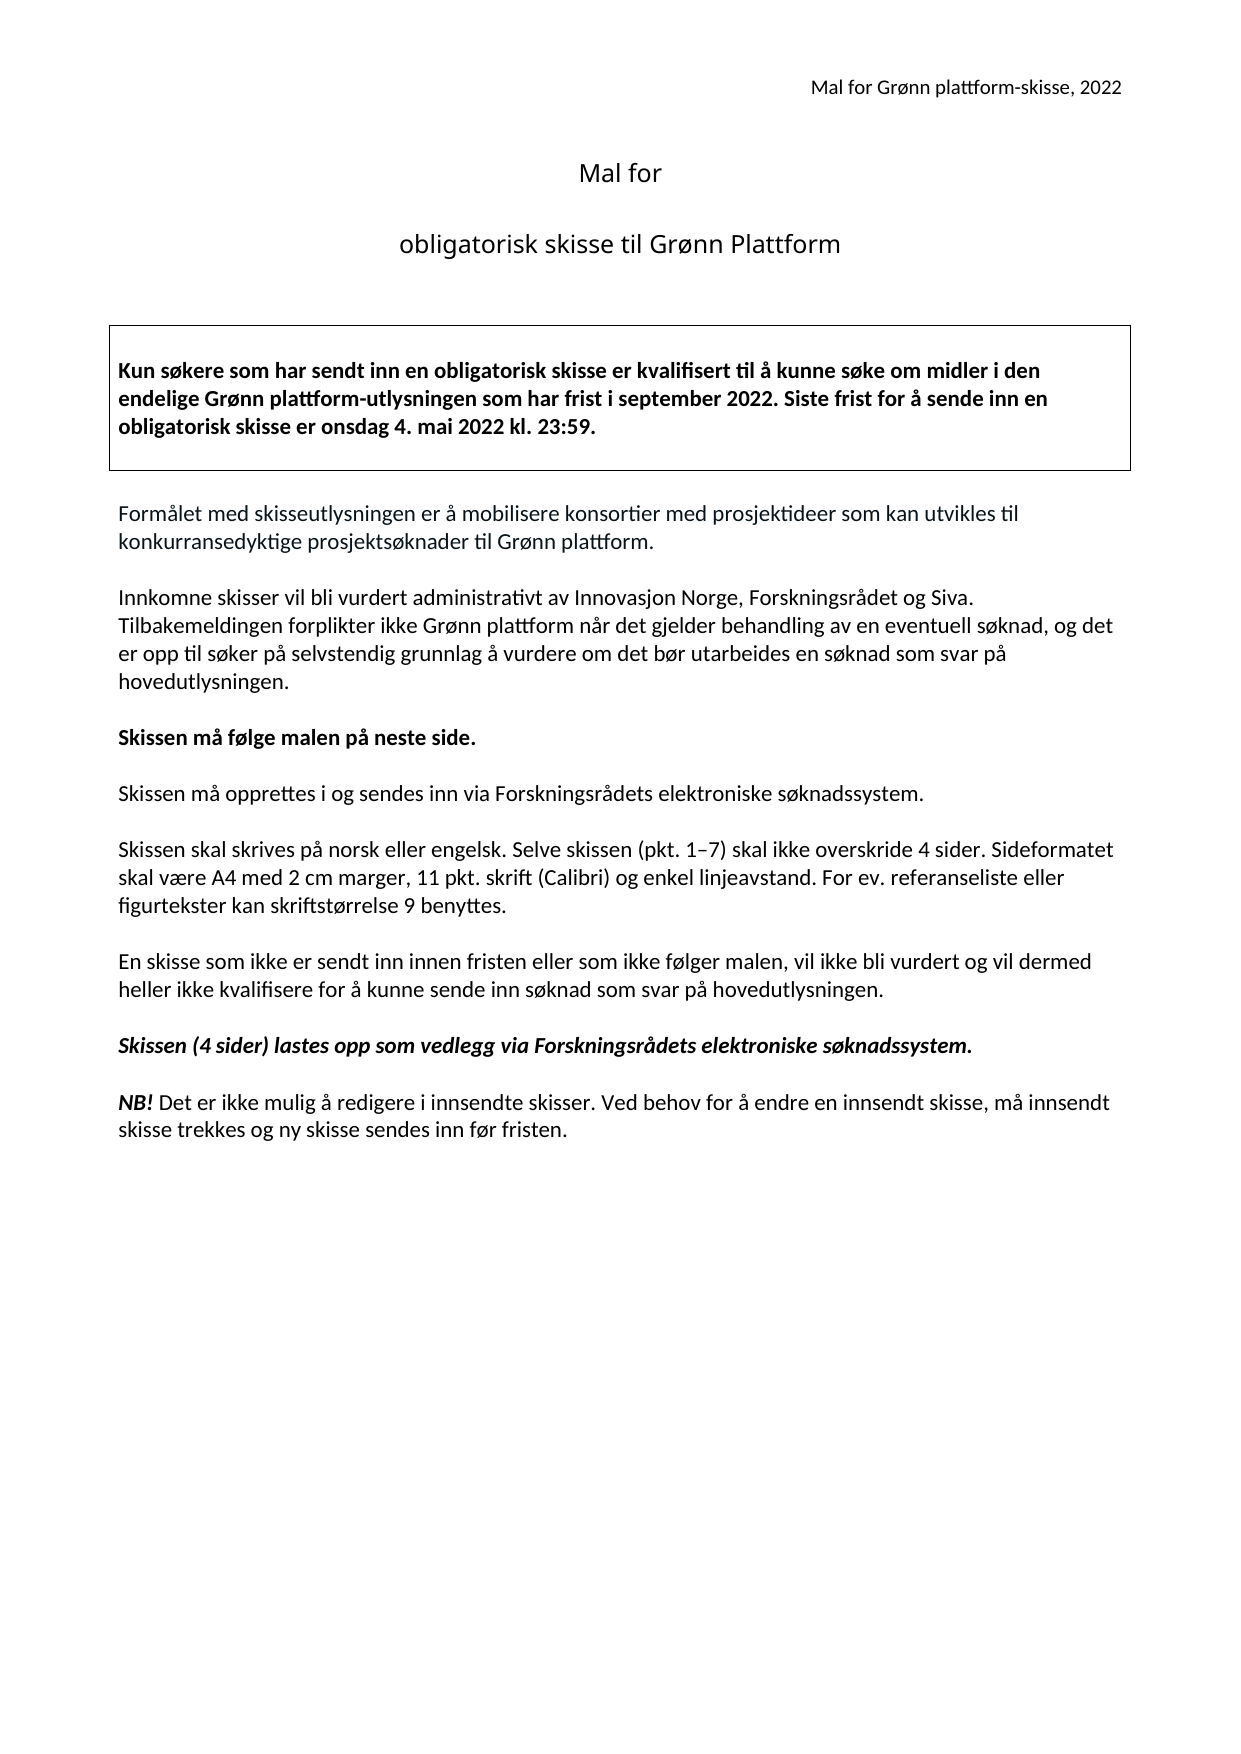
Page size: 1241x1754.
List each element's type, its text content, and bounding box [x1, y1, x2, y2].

text Skissen (4 sider) lastes opp som vedlegg via Forskningsrådets elektroniske søknadssystem. [118, 1032, 1122, 1059]
subtitle Mal for [118, 156, 1122, 190]
text Formålet med skisseutlysningen er å mobilisere konsortier med prosjektideer som kan utvikles til konkurransedyktige prosjektsøknader til Grønn plattform. [118, 499, 1122, 555]
text Kun søkere som har sendt inn en obligatorisk skisse er kvalifisert til å kunne søke om midler i den endelige Grønn plattform-utlysningen som har frist i september 2022. Siste frist for å sende inn en obligatorisk skisse er onsdag 4. mai 2022 kl. 23:59. [118, 356, 1122, 440]
text NB! Det er ikke mulig å redigere i innsendte skisser. Ved behov for å endre en innsendt skisse, må innsendt skisse trekkes og ny skisse sendes inn før fristen. [118, 1088, 1122, 1144]
text Skissen må opprettes i og sendes inn via Forskningsrådets elektroniske søknadssystem. [118, 779, 1122, 807]
text Skissen skal skrives på norsk eller engelsk. Selve skissen (pkt. 1–7) skal ikke overskride 4 sider. Sideformatet skal være A4 med 2 cm marger, 11 pkt. skrift (Calibri) og enkel linjeavstand. For ev. referanseliste eller figurtekster kan skriftstørrelse 9 benyttes. [118, 835, 1122, 919]
text Innkomne skisser vil bli vurdert administrativt av Innovasjon Norge, Forskningsrådet og Siva. Tilbakemeldingen forplikter ikke Grønn plattform når det gjelder behandling av en eventuell søknad, og det er opp til søker på selvstendig grunnlag å vurdere om det bør utarbeides en søknad som svar på hovedutlysningen. [118, 583, 1122, 695]
text En skisse som ikke er sendt inn innen fristen eller som ikke følger malen, vil ikke bli vurdert og vil dermed heller ikke kvalifisere for å kunne sende inn søknad som svar på hovedutlysningen. [118, 947, 1122, 1003]
text Skissen må følge malen på neste side. [118, 723, 1122, 751]
subtitle obligatorisk skisse til Grønn Plattform [118, 227, 1122, 261]
